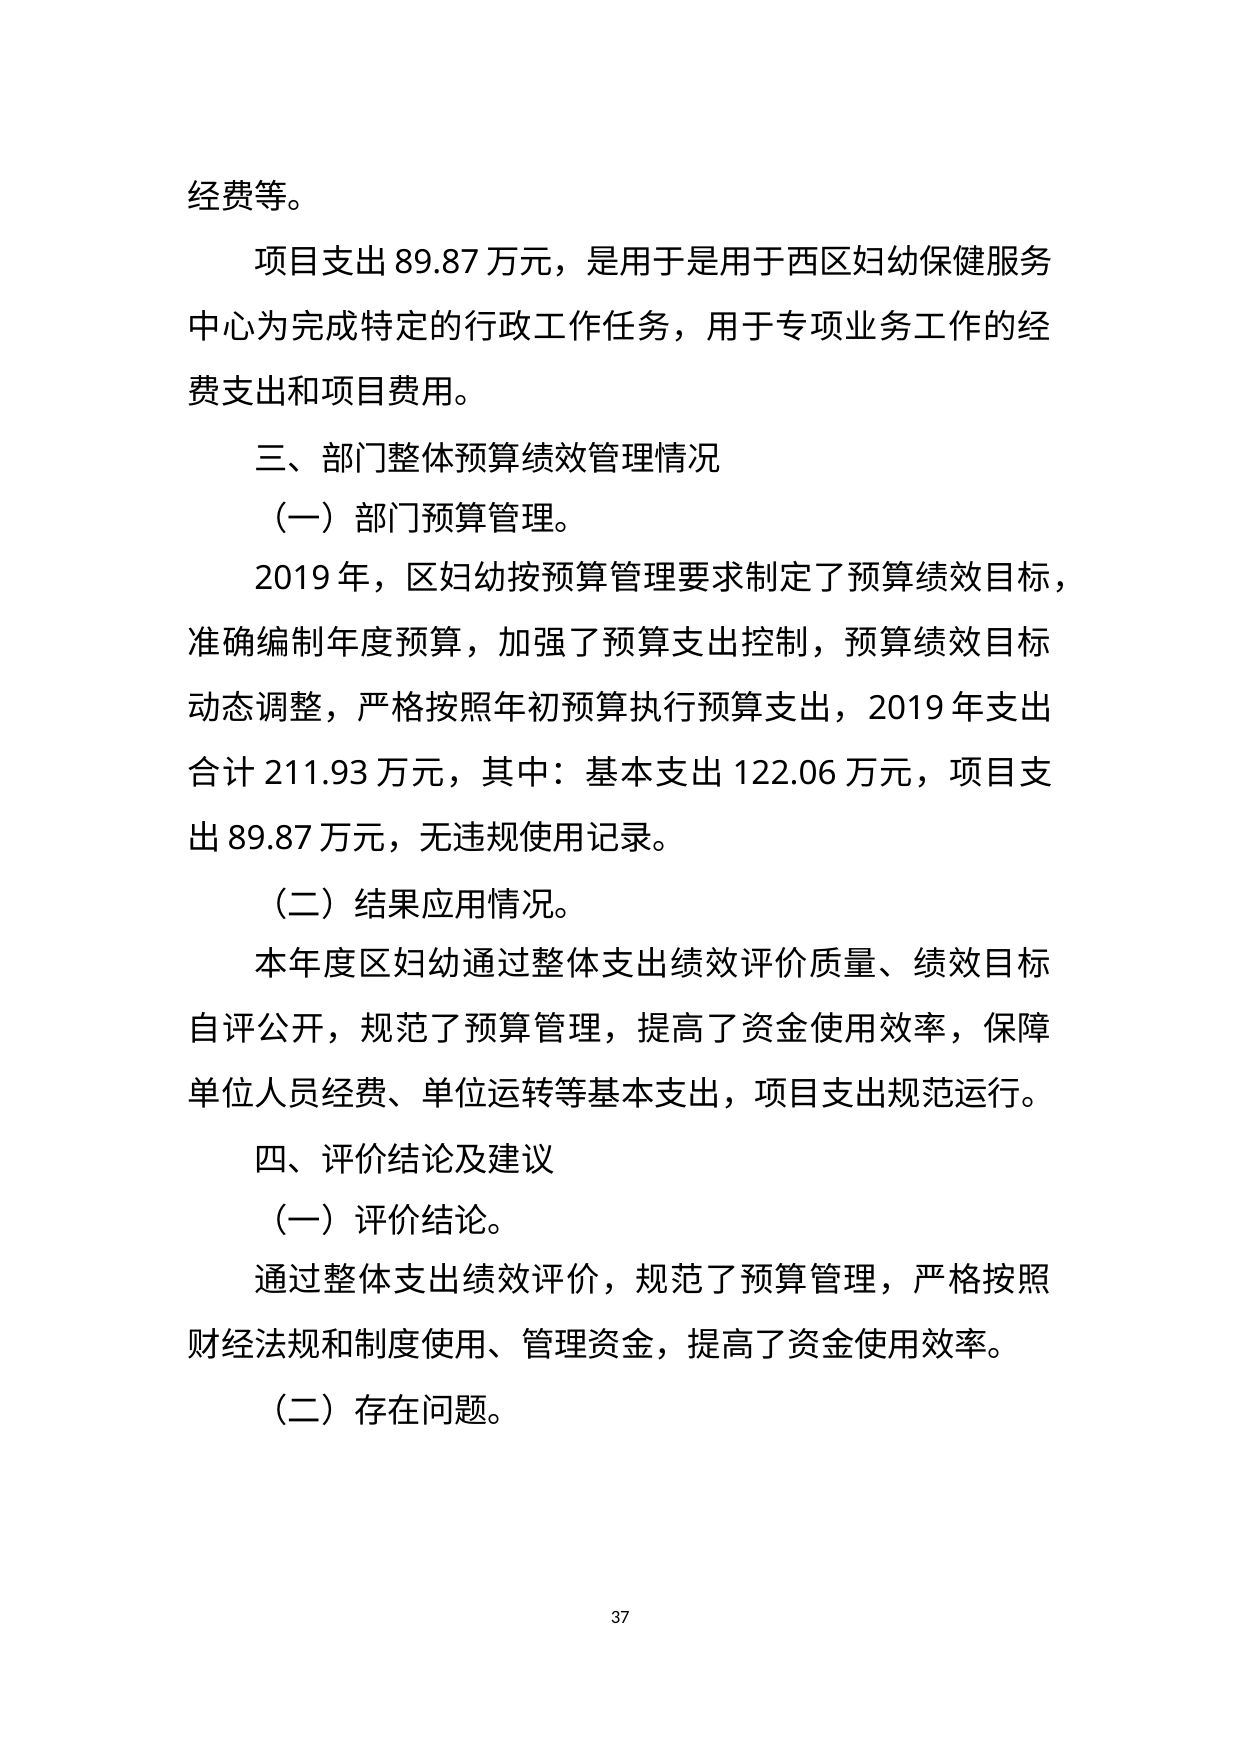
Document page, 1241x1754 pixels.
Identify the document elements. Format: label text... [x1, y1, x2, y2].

text 本年度区妇幼通过整体支出绩效评价质量、绩效目标自评公开，规范了预算管理，提高了资金使用效率，保障单位人员经费、单位运转等基本支出，项目支出规范运行。 [187, 928, 1053, 1123]
text 2019年，区妇幼按预算管理要求制定了预算绩效目标，准确编制年度预算，加强了预算支出控制，预算绩效目标动态调整，严格按照年初预算执行预算支出，2019年支出合计211.93万元，其中：基本支出122.06万元，项目支出89.87万元，无违规使用记录。 [187, 543, 1053, 868]
text （一）评价结论。 [187, 1184, 1053, 1244]
text （二）结果应用情况。 [187, 868, 1053, 928]
text 三、部门整体预算绩效管理情况 [187, 422, 1053, 482]
text 四、评价结论及建议 [187, 1123, 1053, 1184]
text 项目支出89.87万元，是用于是用于西区妇幼保健服务中心为完成特定的行政工作任务，用于专项业务工作的经费支出和项目费用。 [187, 227, 1053, 422]
text （一）部门预算管理。 [187, 482, 1053, 543]
text （二）存在问题。 [187, 1374, 1053, 1434]
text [187, 162, 1053, 227]
text 通过整体支出绩效评价，规范了预算管理，严格按照财经法规和制度使用、管理资金，提高了资金使用效率。 [187, 1244, 1053, 1374]
